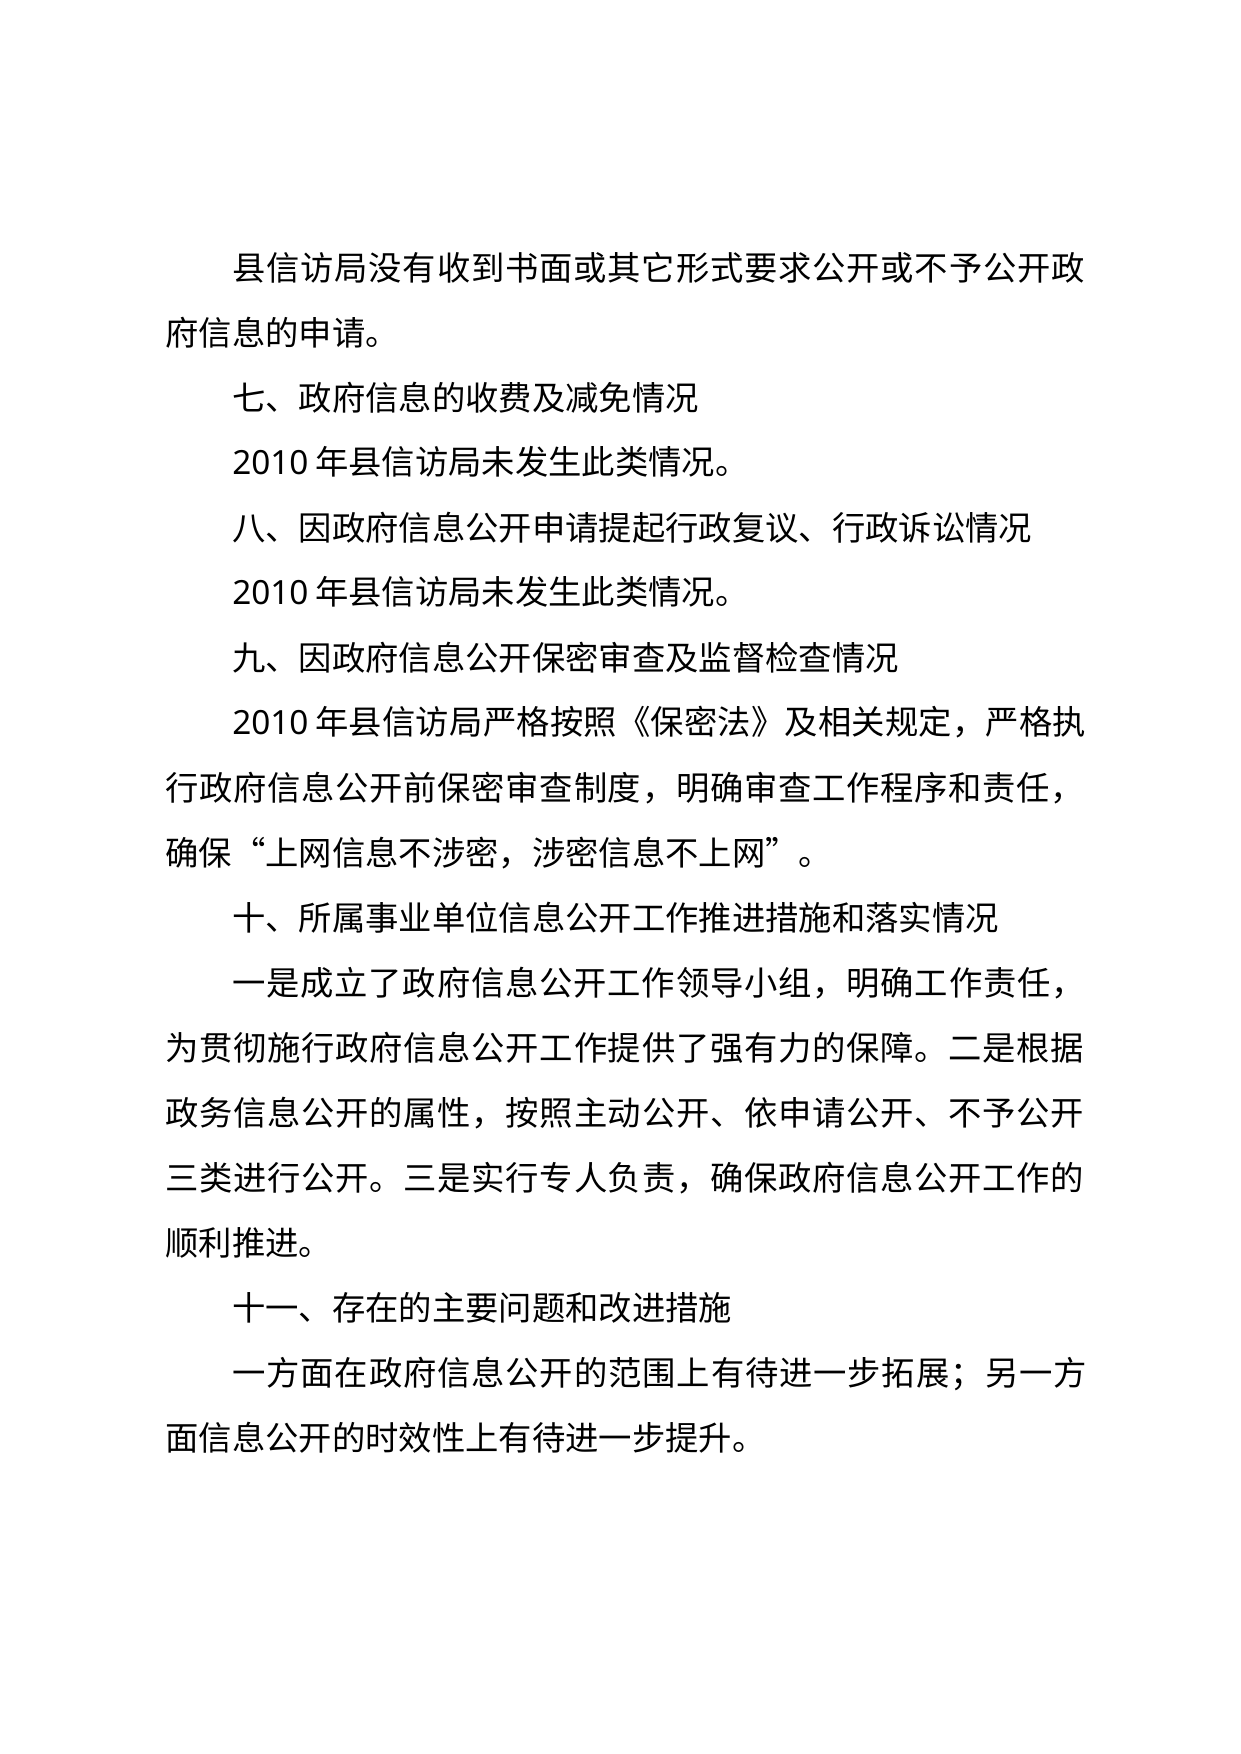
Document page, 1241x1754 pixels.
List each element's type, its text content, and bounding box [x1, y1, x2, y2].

text 2010年县信访局未发生此类情况。 [165, 428, 1087, 493]
text 十一、存在的主要问题和改进措施 [165, 1273, 1087, 1338]
text 县信访局没有收到书面或其它形式要求公开或不予公开政府信息的申请。 [165, 233, 1087, 363]
text 九、因政府信息公开保密审查及监督检查情况 [165, 623, 1087, 688]
text 七、政府信息的收费及减免情况 [165, 363, 1087, 428]
text 八、因政府信息公开申请提起行政复议、行政诉讼情况 [165, 493, 1087, 558]
text 2010年县信访局严格按照《保密法》及相关规定，严格执行政府信息公开前保密审查制度，明确审查工作程序和责任，确保“上网信息不涉密，涉密信息不上网”。 [165, 688, 1087, 883]
text 一方面在政府信息公开的范围上有待进一步拓展；另一方面信息公开的时效性上有待进一步提升。 [165, 1338, 1087, 1468]
text 2010年县信访局未发生此类情况。 [165, 558, 1087, 623]
text 十、所属事业单位信息公开工作推进措施和落实情况 [165, 883, 1087, 948]
text 一是成立了政府信息公开工作领导小组，明确工作责任，为贯彻施行政府信息公开工作提供了强有力的保障。二是根据政务信息公开的属性，按照主动公开、依申请公开、不予公开三类进行公开。三是实行专人负责，确保政府信息公开工作的顺利推进。 [165, 948, 1087, 1273]
